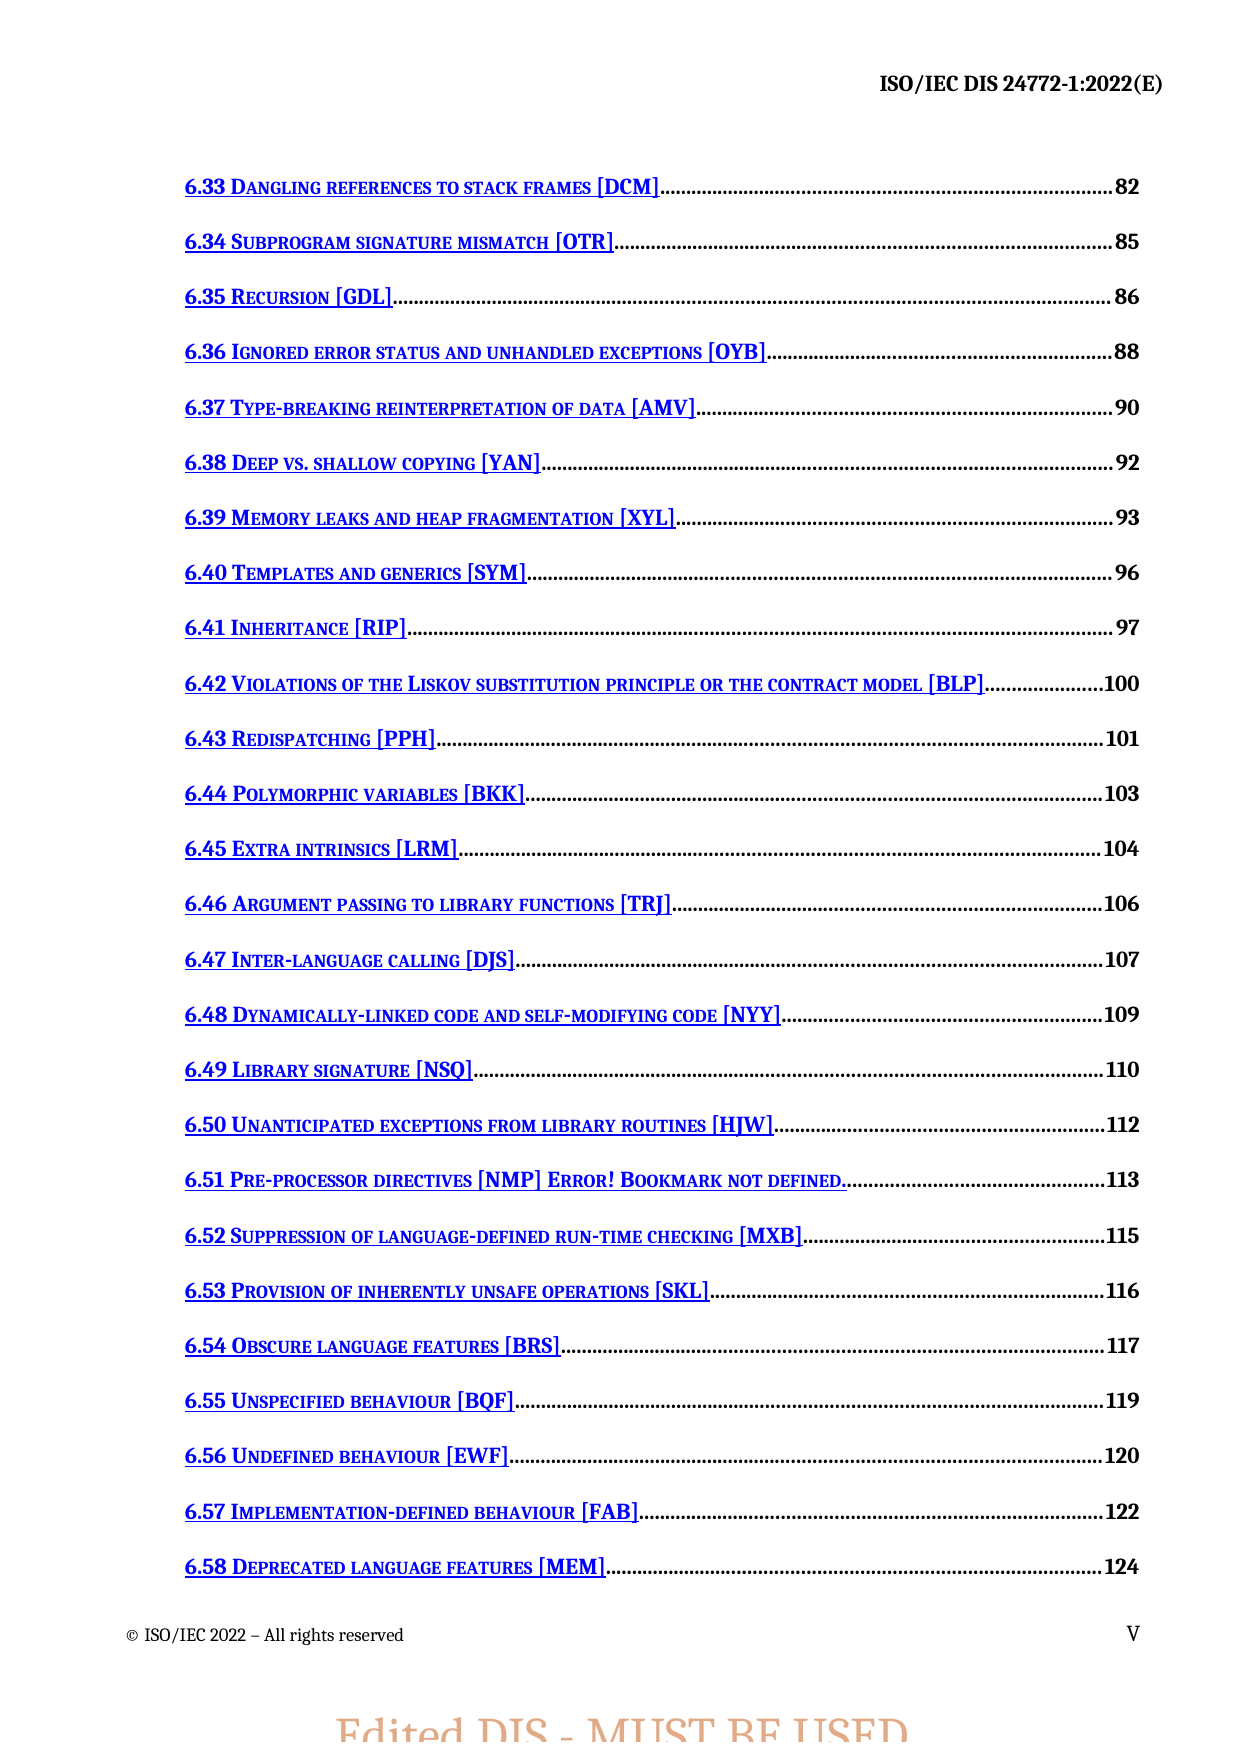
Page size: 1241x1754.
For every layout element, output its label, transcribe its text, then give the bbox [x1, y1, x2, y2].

text 6.34 Subprogram signature mismatch [OTR] 85 [184, 229, 1164, 255]
text 6.33 Dangling references to stack frames [DCM] 82 [184, 173, 1164, 200]
text 6.38 Deep vs. shallow copying [YAN] 92 [184, 449, 1164, 476]
text 6.36 Ignored error status and unhandled exceptions [OYB] 88 [184, 339, 1164, 366]
text 6.55 Unspecified behaviour [BQF] 119 [184, 1388, 1164, 1414]
text 6.39 Memory leaks and heap fragmentation [XYL] 93 [184, 505, 1164, 531]
text 6.53 Provision of inherently unsafe operations [SKL] 116 [184, 1278, 1164, 1304]
text 6.44 Polymorphic variables [BKK] 103 [184, 781, 1164, 807]
text 6.54 Obscure language features [BRS] 117 [184, 1333, 1164, 1359]
text 6.58 Deprecated language features [MEM] 124 [184, 1554, 1164, 1580]
text 6.47 Inter-language calling [DJS] 107 [184, 946, 1164, 973]
text 6.51 Pre-processor directives [NMP] Error! Bookmark not defined. 113 [184, 1167, 1164, 1194]
text 6.52 Suppression of language-defined run-time checking [MXB] 115 [184, 1222, 1164, 1249]
text 6.48 Dynamically-linked code and self-modifying code [NYY] 109 [184, 1002, 1164, 1028]
text 6.46 Argument passing to library functions [TRJ] 106 [184, 891, 1164, 918]
text 6.41 Inheritance [RIP] 97 [184, 615, 1164, 642]
text 6.56 Undefined behaviour [EWF] 120 [184, 1443, 1164, 1470]
text 6.45 Extra intrinsics [LRM] 104 [184, 836, 1164, 862]
text 6.42 Violations of the Liskov substitution principle or the contract model [BLP] 100 [184, 670, 1164, 697]
text 6.40 Templates and generics [SYM] 96 [184, 560, 1164, 586]
text 6.43 Redispatching [PPH] 101 [184, 726, 1164, 752]
text 6.37 Type-breaking reinterpretation of data [AMV] 90 [184, 394, 1164, 421]
text 6.49 Library signature [NSQ] 110 [184, 1057, 1164, 1083]
text 6.50 Unanticipated exceptions from library routines [HJW] 112 [184, 1112, 1164, 1138]
text 6.57 Implementation-defined behaviour [FAB] 122 [184, 1498, 1164, 1525]
text 6.35 Recursion [GDL] 86 [184, 284, 1164, 310]
